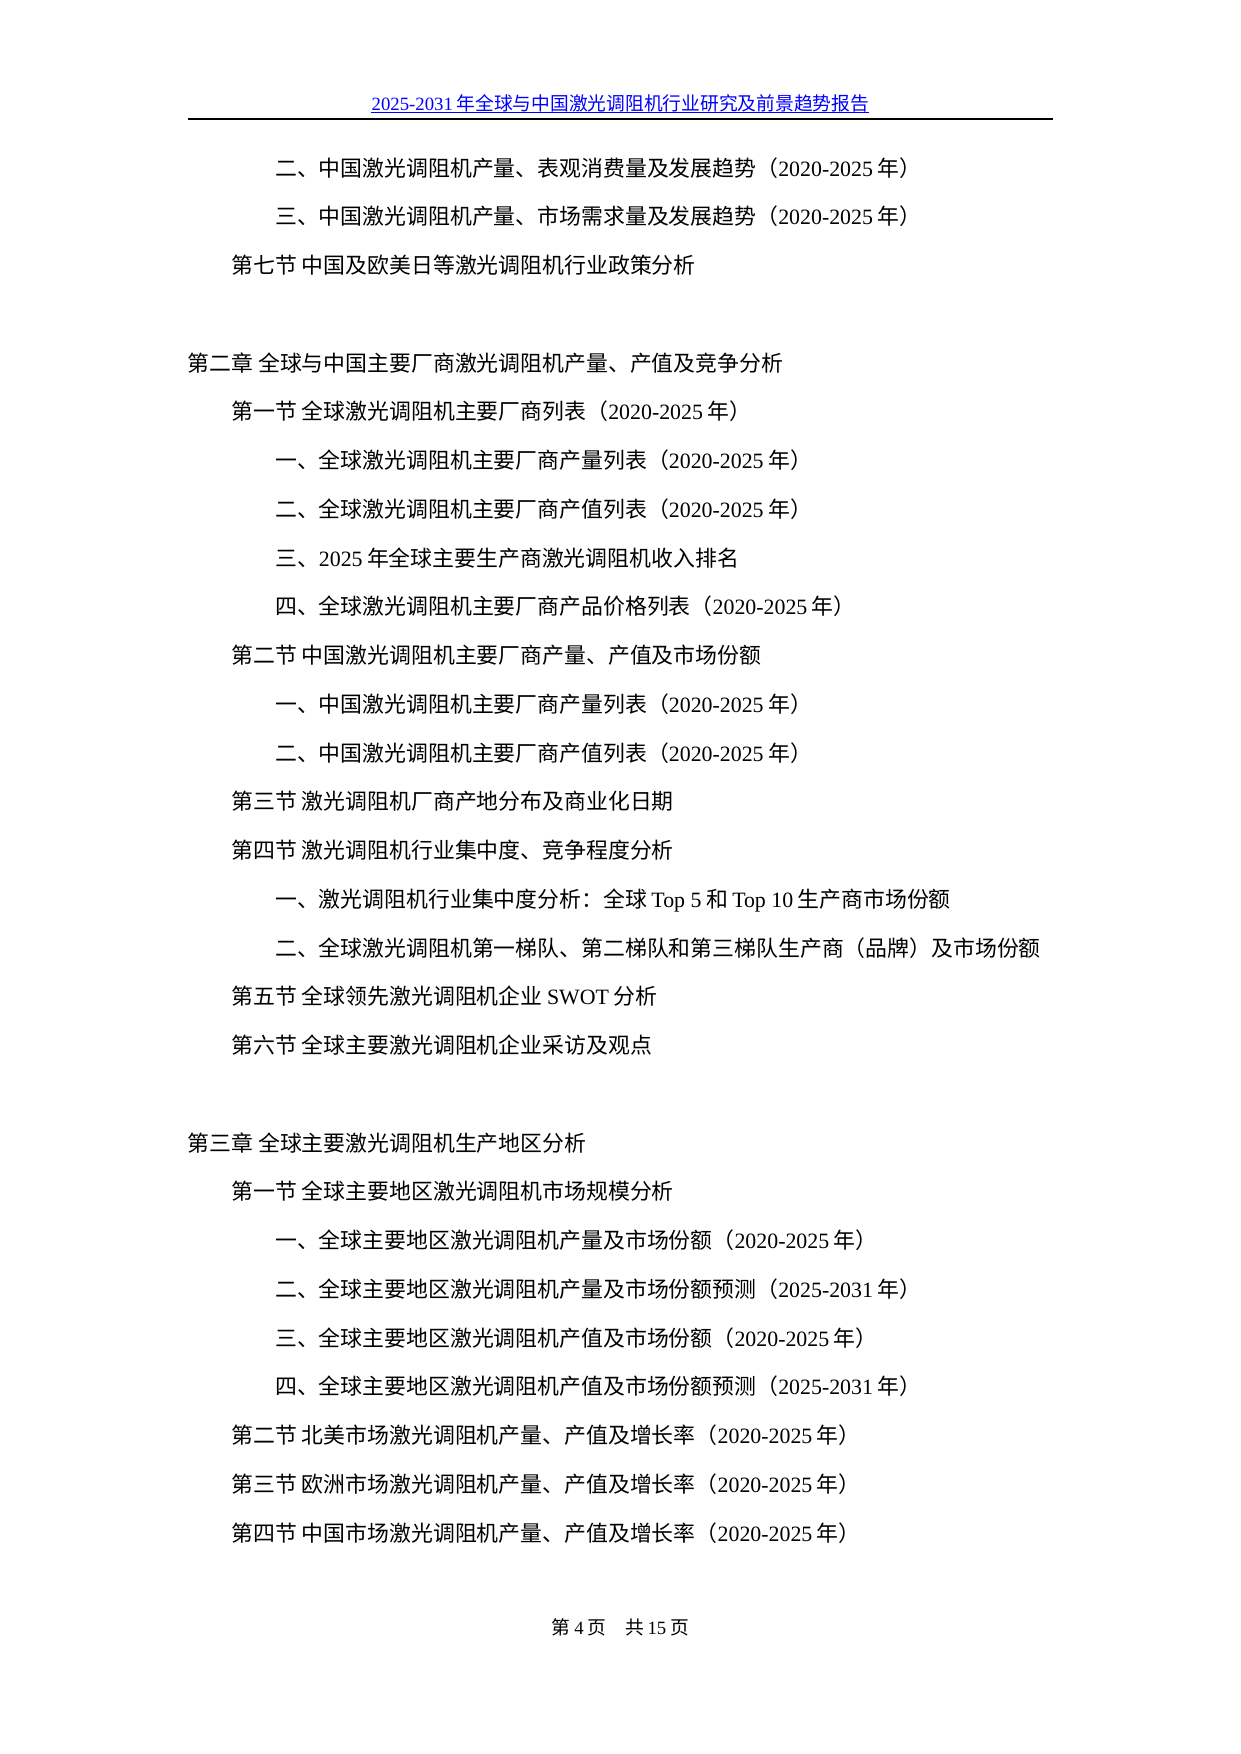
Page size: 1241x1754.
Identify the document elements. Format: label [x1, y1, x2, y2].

text [187, 150, 1053, 1548]
